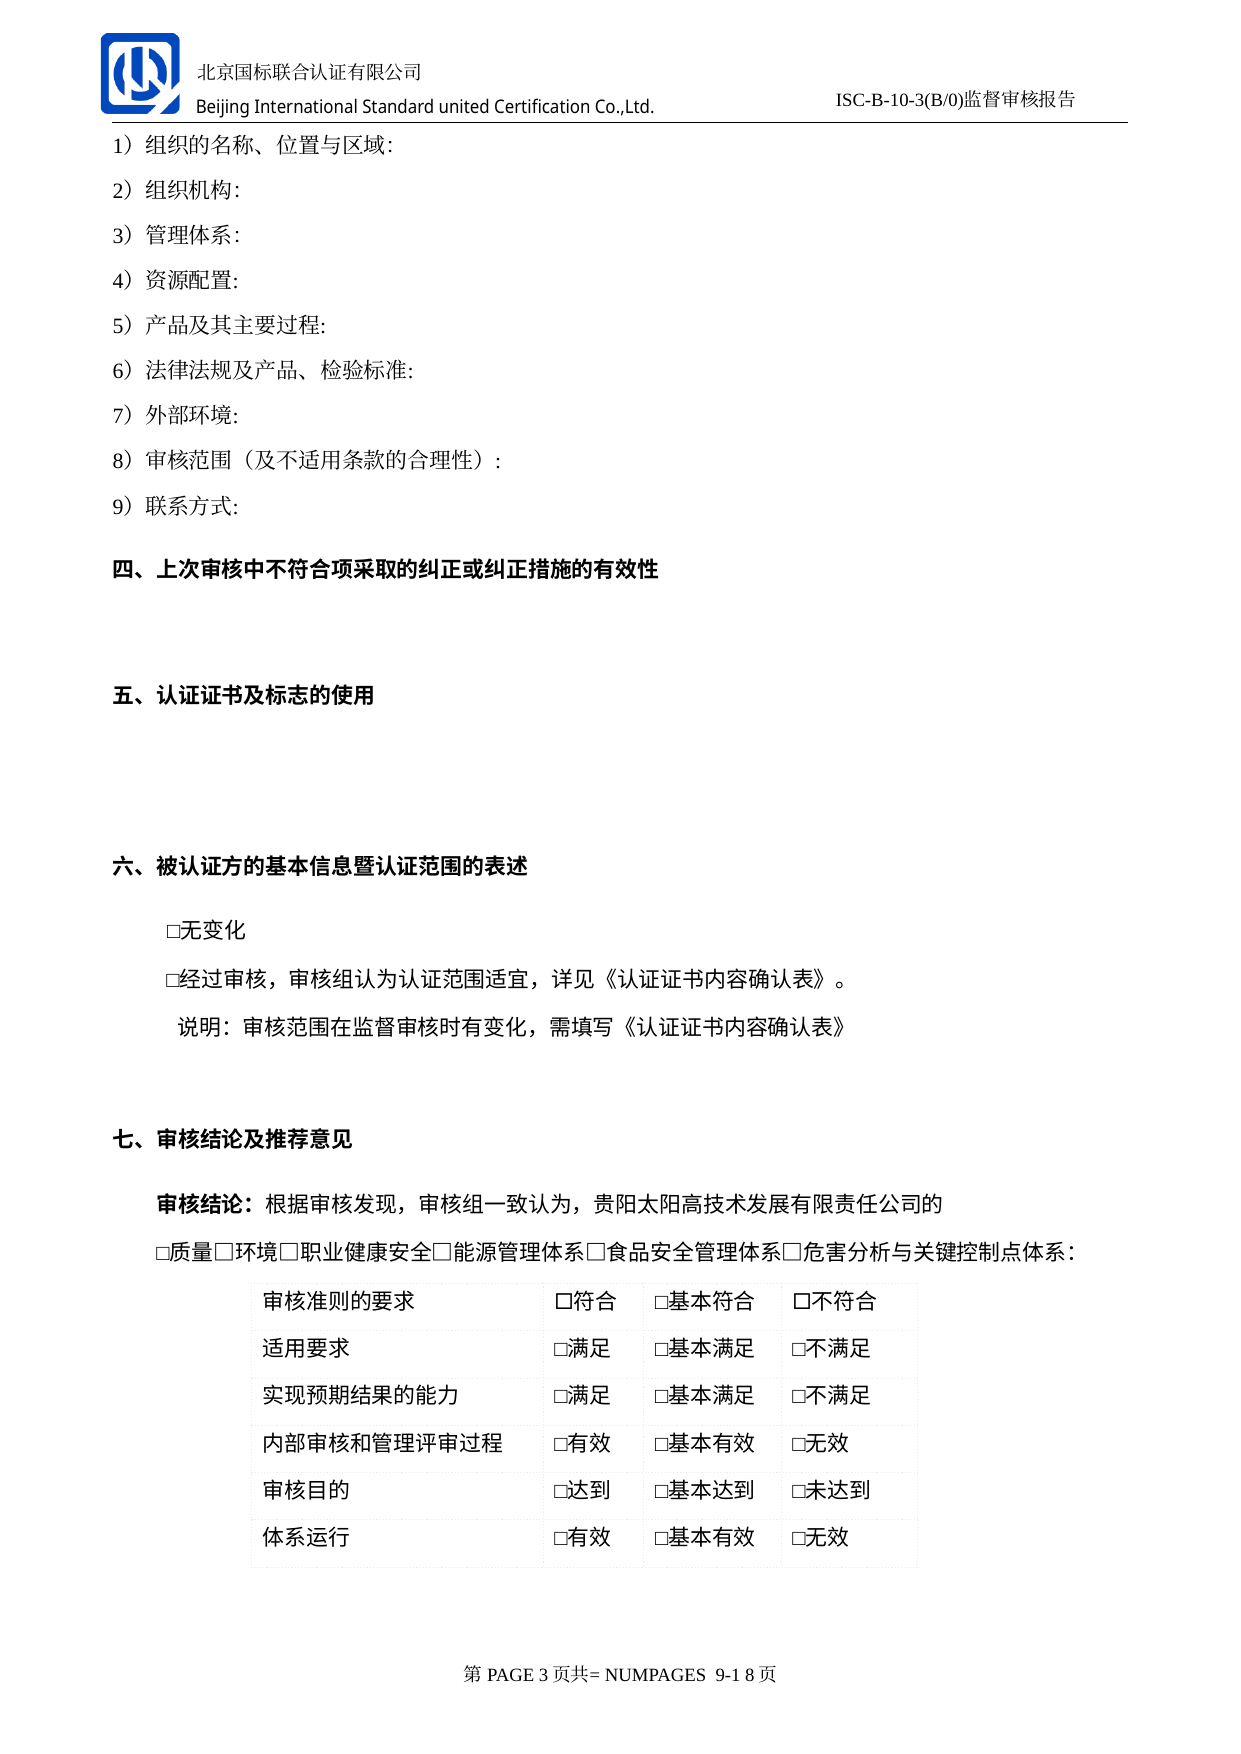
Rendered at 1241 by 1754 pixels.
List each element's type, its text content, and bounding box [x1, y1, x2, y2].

text 7）外部环境: [112, 400, 1128, 432]
text 七、审核结论及推荐意见 [112, 1122, 1128, 1154]
text 审核结论：根据审核发现，审核组一致认为，贵阳太阳高技术发展有限责任公司的 [156, 1186, 1128, 1219]
text 五、认证证书及标志的使用 [112, 677, 1128, 710]
text 4）资源配置: [112, 264, 1128, 297]
table_cell 适用要求 [251, 1330, 543, 1377]
table_cell 体系运行 [251, 1519, 543, 1567]
table_cell 审核目的 [251, 1472, 543, 1519]
text 2）组织机构： [112, 174, 1128, 207]
text 1）组织的名称、位置与区域： [112, 129, 1128, 162]
table_cell □基本有效 [644, 1519, 781, 1567]
table_cell □不满足 [781, 1330, 917, 1377]
text 5）产品及其主要过程: [112, 309, 1128, 342]
table_cell □不满足 [781, 1378, 917, 1425]
table_header 不符合 [781, 1283, 917, 1330]
table_cell □未达到 [781, 1472, 917, 1519]
text 说明：审核范围在监督审核时有变化，需填写《认证证书内容确认表》 [112, 1009, 1128, 1042]
text 四、上次审核中不符合项采取的纠正或纠正措施的有效性 [112, 551, 1128, 584]
text 8）审核范围（及不适用条款的合理性）: [112, 445, 1128, 477]
text 6）法律法规及产品、检验标准: [112, 355, 1128, 387]
text 9）联系方式: [112, 490, 1128, 522]
picture [100, 33, 180, 114]
text □无变化 [112, 913, 1128, 945]
table_header 审核准则的要求 [251, 1283, 543, 1330]
table_header 符合 [543, 1283, 644, 1330]
table_cell □满足 [543, 1378, 644, 1425]
table_cell 内部审核和管理评审过程 [251, 1425, 543, 1472]
table_cell □无效 [781, 1519, 917, 1567]
text □质量□环境□职业健康安全□能源管理体系□食品安全管理体系□危害分析与关键控制点体系： [112, 1234, 1128, 1267]
table_cell □满足 [543, 1330, 644, 1377]
text 3）管理体系： [112, 219, 1128, 252]
table_cell □有效 [543, 1425, 644, 1472]
table_cell □基本满足 [644, 1378, 781, 1425]
table_cell 实现预期结果的能力 [251, 1378, 543, 1425]
text □经过审核，审核组认为认证范围适宜，详见《认证证书内容确认表》。 [112, 961, 1128, 994]
table_cell □基本有效 [644, 1425, 781, 1472]
table_cell □基本满足 [644, 1330, 781, 1377]
table_cell □有效 [543, 1519, 644, 1567]
table_cell □基本达到 [644, 1472, 781, 1519]
table_cell □达到 [543, 1472, 644, 1519]
table_header □基本符合 [644, 1283, 781, 1330]
table_cell □无效 [781, 1425, 917, 1472]
text 六、被认证方的基本信息暨认证范围的表述 [112, 848, 1128, 881]
